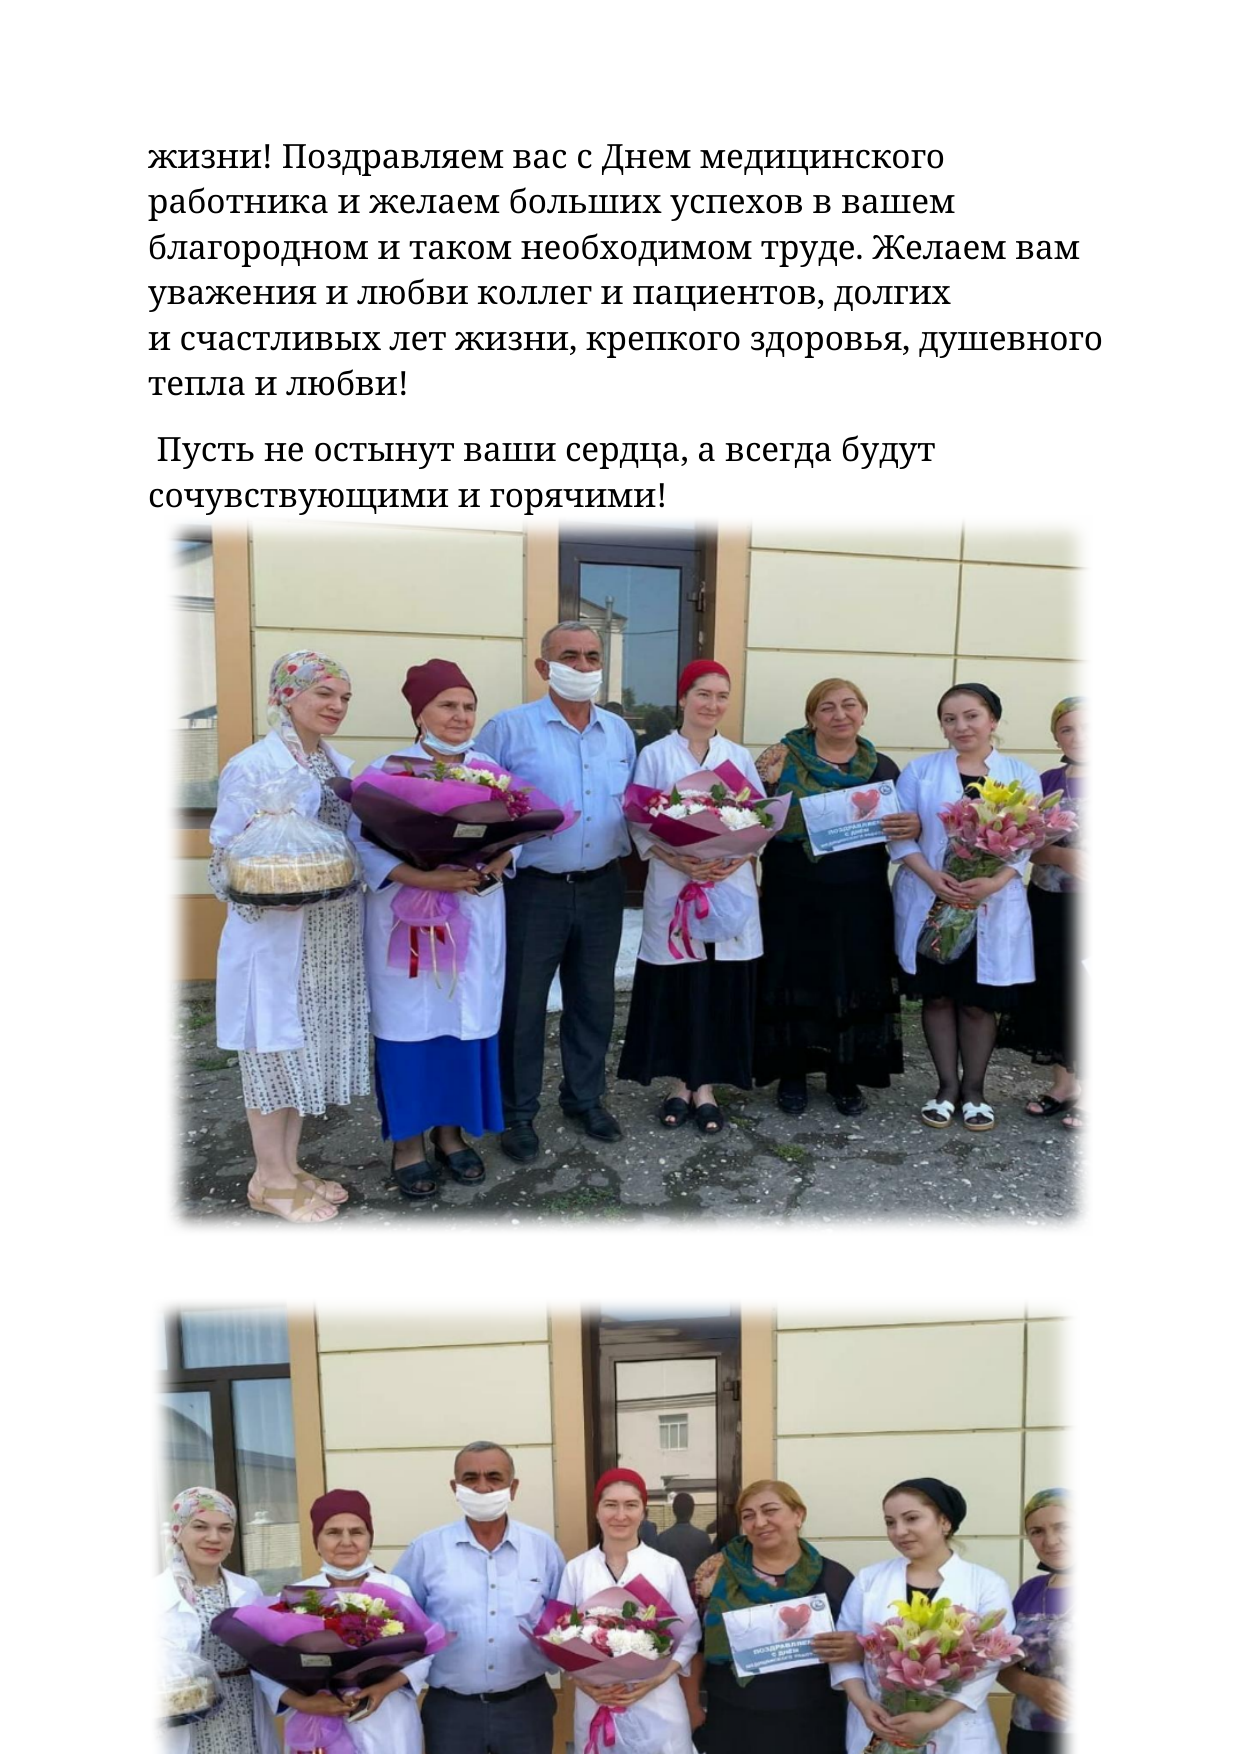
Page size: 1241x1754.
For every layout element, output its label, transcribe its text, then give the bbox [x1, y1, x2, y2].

picture [192, 543, 1065, 1208]
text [148, 133, 1107, 405]
picture [180, 1327, 1050, 1754]
text Пусть не остынут ваши сердца, а всегда будут сочувствующими и горячими! [148, 426, 1107, 517]
